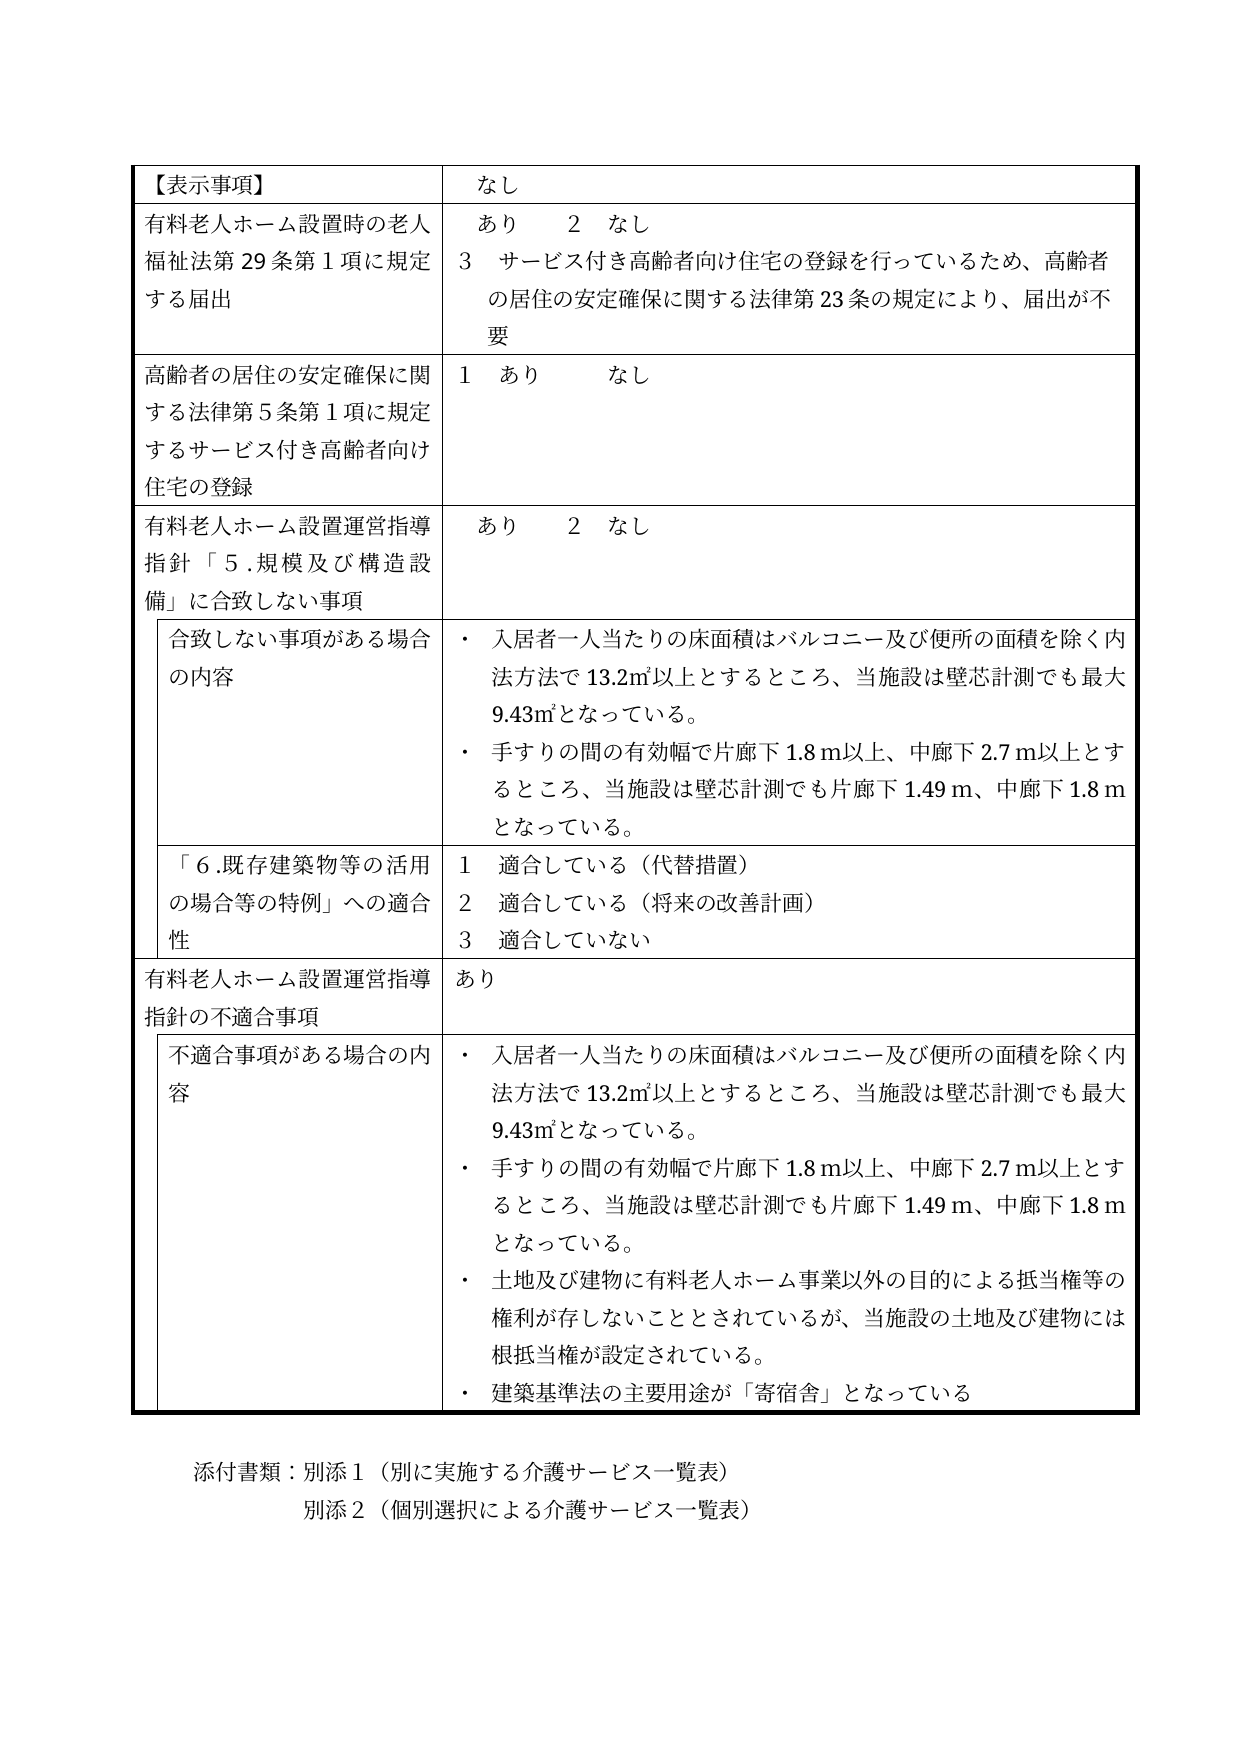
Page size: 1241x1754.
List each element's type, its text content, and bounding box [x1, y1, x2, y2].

table_cell 入居者一人当たりの床面積はバルコニー及び便所の面積を除く内法方法で13.2㎡以上とするところ、当施設は壁芯計測でも最大9.43㎡となっている。 手すりの間の有効幅で片廊下1.8ｍ以上、中廊下2.7ｍ以上とするところ、当施設は壁芯計測でも片廊下1.49ｍ、中廊下1.8ｍとなっている。 [443, 620, 1135, 845]
table_cell 提携ホームへの移行 【表示事項】 [135, 166, 442, 203]
table_cell 入居者一人当たりの床面積はバルコニー及び便所の面積を除く内法方法で13.2㎡以上とするところ、当施設は壁芯計測でも最大9.43㎡となっている。 手すりの間の有効幅で片廊下1.8ｍ以上、中廊下2.7ｍ以上とするところ、当施設は壁芯計測でも片廊下1.49ｍ、中廊下1.8ｍとなっている。 土地及び建物に有料老人ホーム事業以外の目的による抵当権等の権利が存しないこととされているが、当施設の土地及び建物には根抵当権が設定されている。 建築基準法の主要用途が「寄宿舎」となっている [443, 1035, 1135, 1410]
table_cell 合致しない事項がある場合の内容 [158, 620, 442, 845]
table_cell 不適合事項がある場合の内容 [158, 1035, 442, 1410]
table_cell 「６.既存建築物等の活用の場合等の特例」への適合性 [158, 846, 442, 958]
text 添付書類：別添１（別に実施する介護サービス一覧表） [194, 1452, 1122, 1490]
table_cell あり ２ なし ３ サービス付き高齢者向け住宅の登録を行っているため、高齢者の居住の安定確保に関する法律第23条の規定により、届出が不要 [443, 204, 1135, 354]
table_cell 有料老人ホーム設置運営指導指針の不適合事項 [135, 959, 442, 1034]
table_cell １ 適合している（代替措置） ２ 適合している（将来の改善計画） ３ 適合していない [443, 846, 1135, 958]
table_cell [135, 1034, 157, 1410]
text 別添２（個別選択による介護サービス一覧表） [194, 1490, 1122, 1527]
table_cell あり [443, 959, 1135, 1034]
table_cell １ あり なし [443, 355, 1135, 505]
table_cell 有料老人ホーム設置運営指導指針「５.規模及び構造設備」に合致しない事項 [135, 506, 442, 619]
table_cell 高齢者の居住の安定確保に関する法律第５条第１項に規定するサービス付き高齢者向け住宅の登録 [135, 355, 442, 505]
table_cell １ あり（提携ホーム名： ） なし [443, 166, 1135, 203]
table_cell 有料老人ホーム設置時の老人福祉法第29条第１項に規定する届出 [135, 204, 442, 354]
table_cell あり ２ なし [443, 506, 1135, 619]
table_cell [135, 619, 157, 958]
